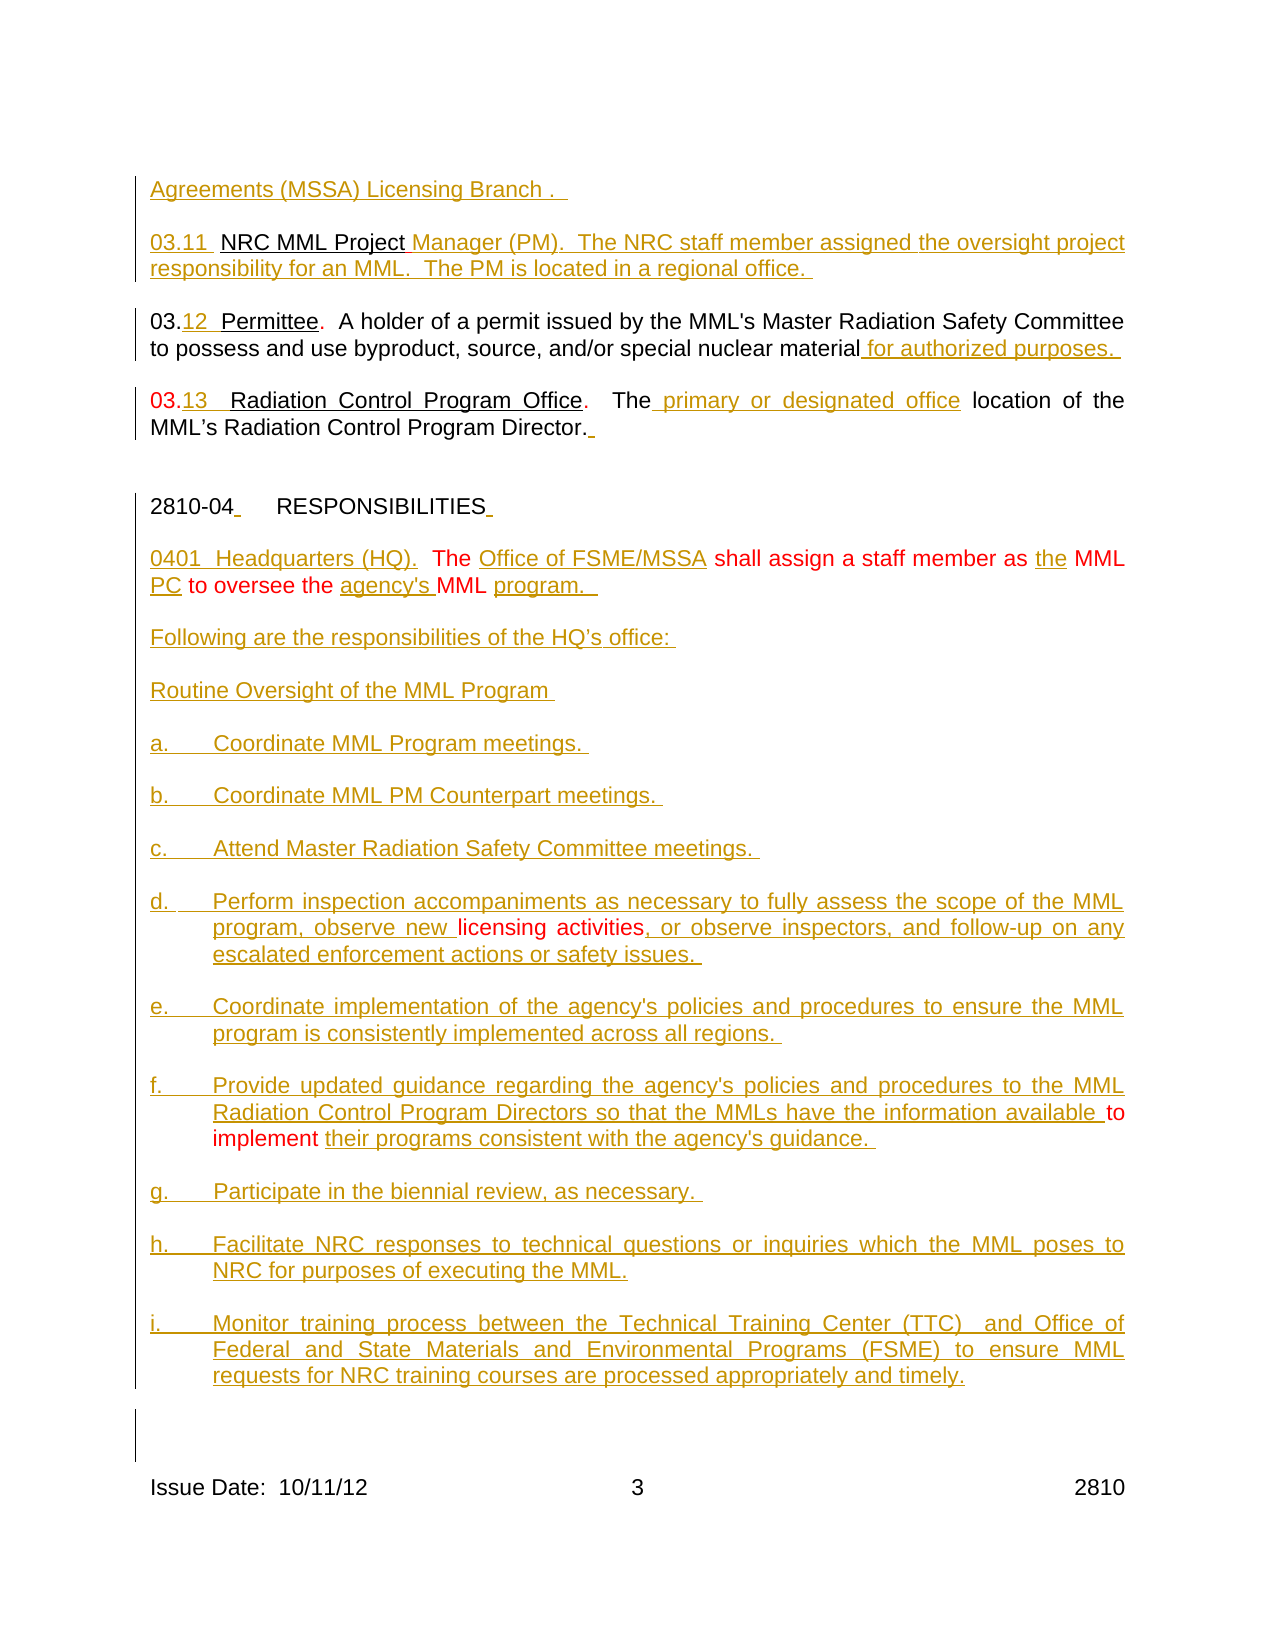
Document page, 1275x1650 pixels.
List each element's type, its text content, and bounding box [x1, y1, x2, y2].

text 03.Permittee. A holder of a permit issued by the MML's Master Radiation Safety Committee to possess and use byproduct, source, and/or special nuclear material [150, 308, 1125, 361]
text licensing activities [150, 888, 1125, 967]
text 2810-04 RESPONSIBILITIES [150, 493, 1125, 519]
text 03.Radiation Control Program Office. The location of the MML’s Radiation Control Program Director. [150, 387, 1125, 440]
text to implement [150, 1096, 1125, 1151]
text to implement [150, 1072, 1125, 1095]
text NRC MML Project [150, 229, 1125, 282]
text The shall assign a staff member as MML to oversee the MML [150, 545, 1125, 598]
